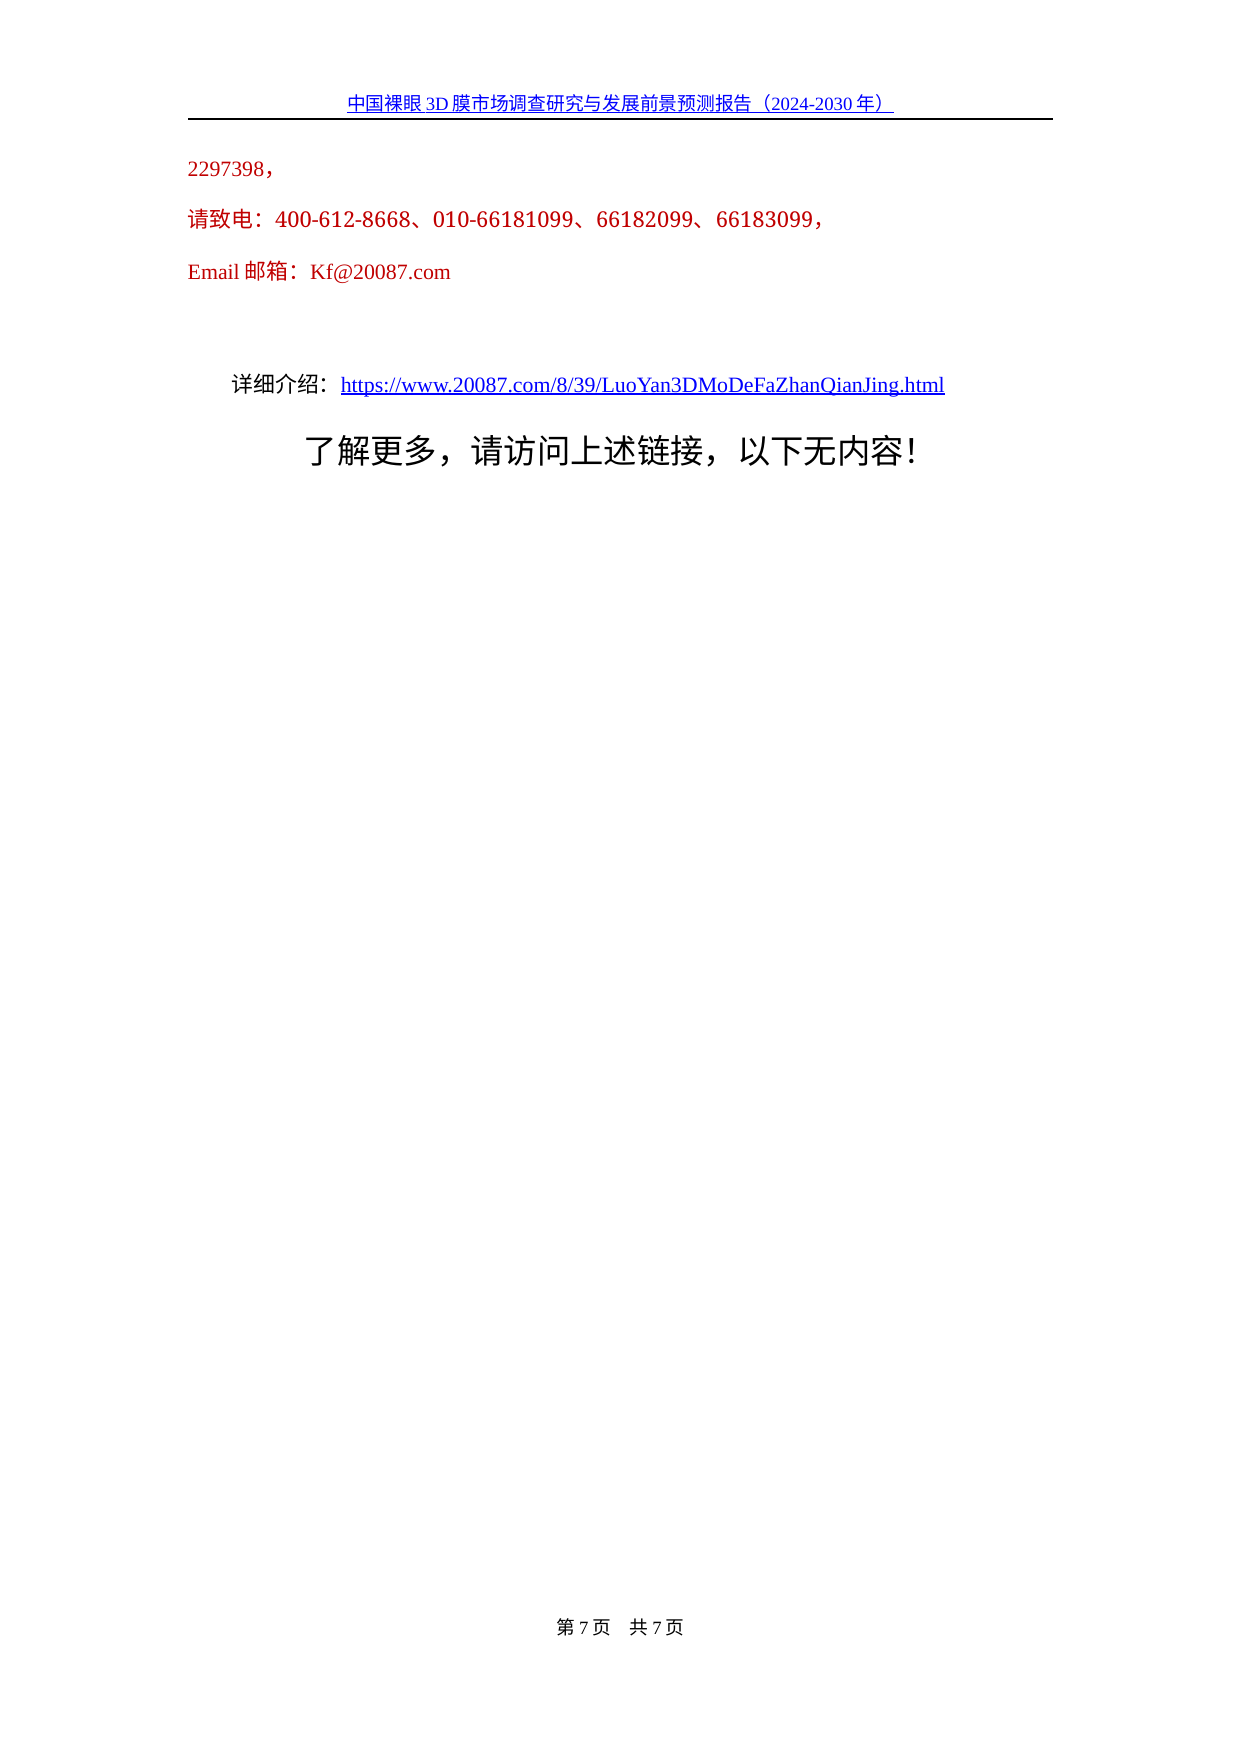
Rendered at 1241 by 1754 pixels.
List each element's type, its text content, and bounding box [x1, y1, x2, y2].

text 详细介绍：https://www.20087.com/8/39/LuoYan3DMoDeFaZhanQianJing.html [187, 366, 1053, 399]
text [187, 150, 1053, 183]
title 了解更多，请访问上述链接，以下无内容！ [187, 416, 1053, 481]
text 请致电：400-612-8668、010-66181099、66182099、66183099， [187, 202, 1053, 234]
text Email邮箱：Kf@20087.com [187, 253, 1053, 286]
